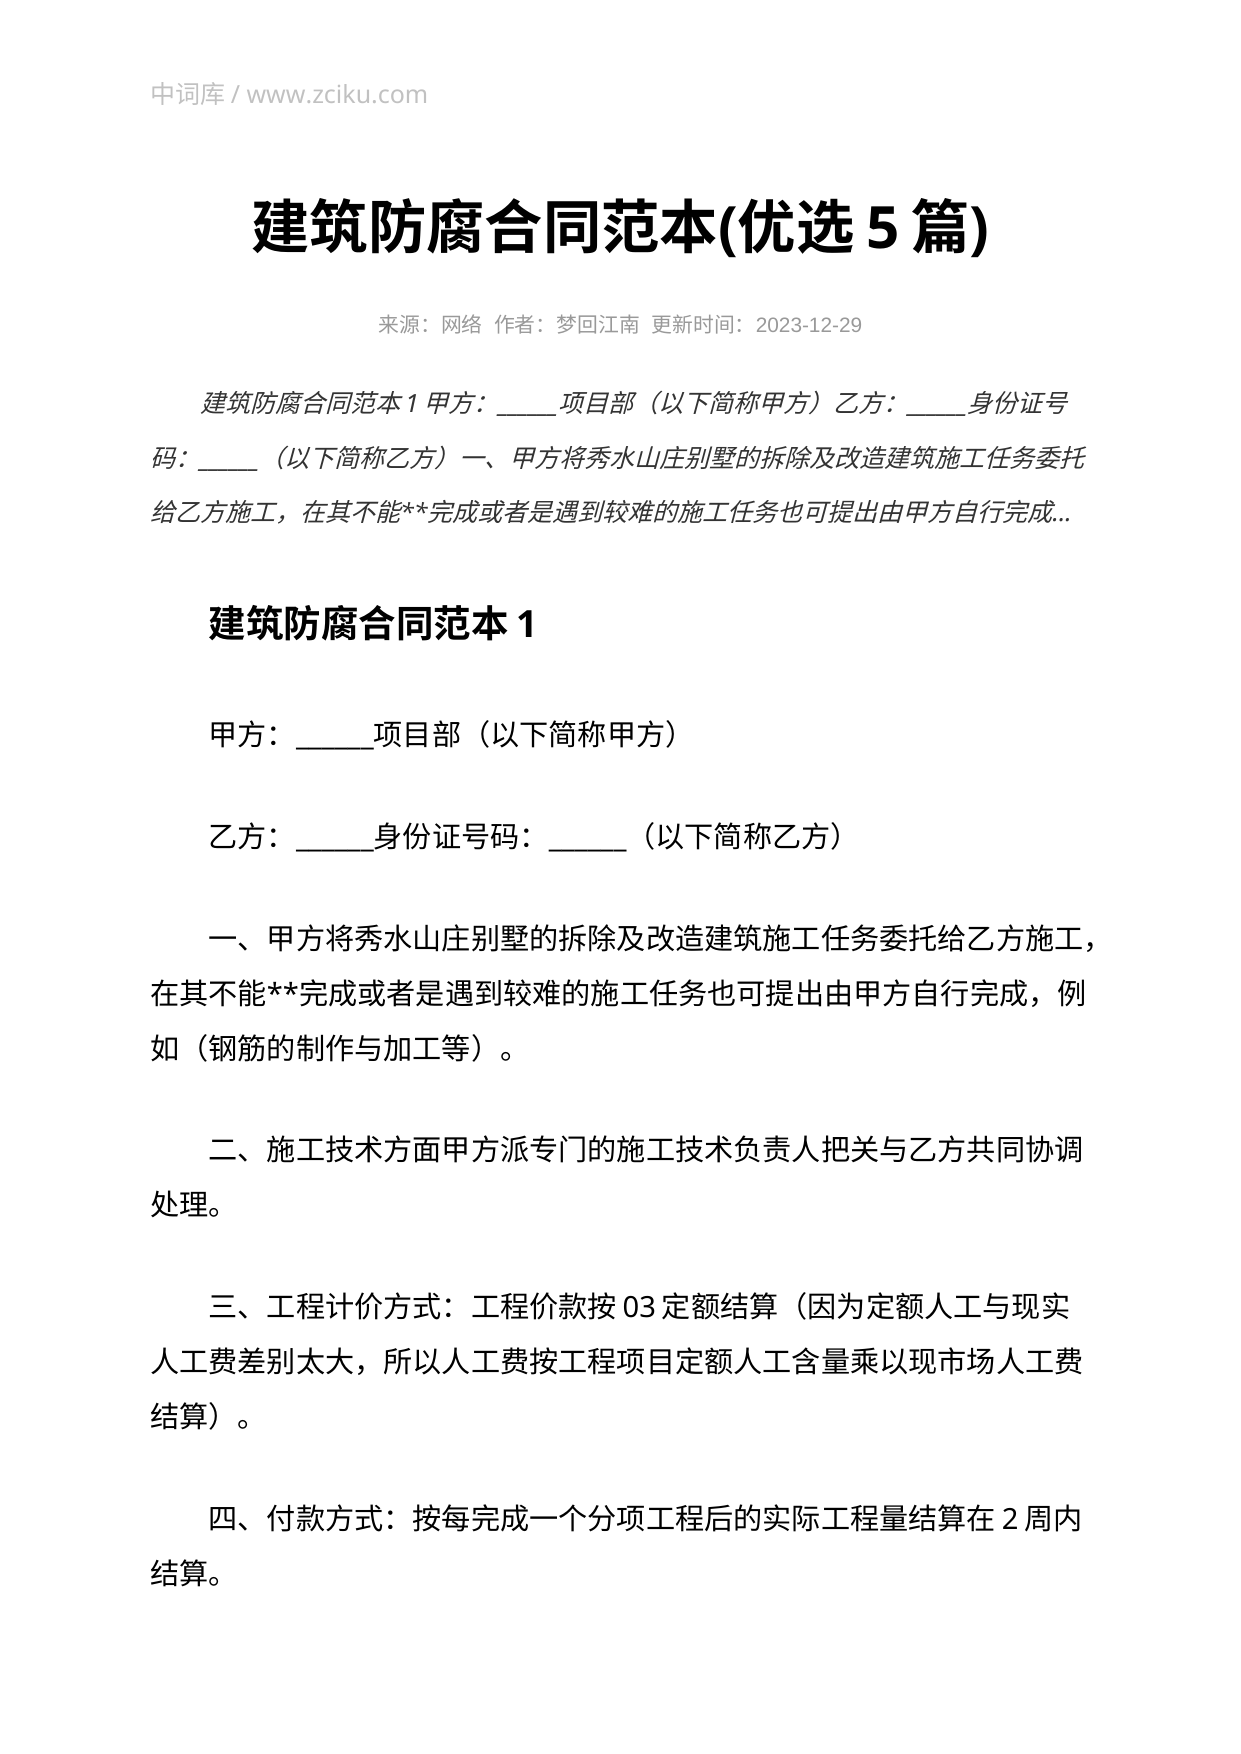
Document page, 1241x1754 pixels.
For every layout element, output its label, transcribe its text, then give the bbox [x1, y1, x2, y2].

text 建筑防腐合同范本1甲方：______项目部（以下简称甲方）乙方：______身份证号码：______（以下简称乙方）一、甲方将秀水山庄别墅的拆除及改造建筑施工任务委托给乙方施工，在其不能**完成或者是遇到较难的施工任务也可提出由甲方自行完成... [150, 384, 1090, 529]
text 二、施工技术方面甲方派专门的施工技术负责人把关与乙方共同协调处理。 [150, 1127, 1090, 1224]
text 建筑防腐合同范本1 [150, 594, 1090, 648]
text 三、工程计价方式：工程价款按03定额结算（因为定额人工与现实人工费差别太大，所以人工费按工程项目定额人工含量乘以现市场人工费结算）。 [150, 1284, 1090, 1436]
text 四、付款方式：按每完成一个分项工程后的实际工程量结算在2周内结算。 [150, 1495, 1090, 1593]
subtitle 建筑防腐合同范本(优选5篇) [150, 181, 1090, 266]
text 乙方：______身份证号码：______（以下简称乙方） [150, 813, 1090, 856]
text 来源：网络 作者：梦回江南 更新时间：2023-12-29 [150, 313, 1090, 337]
text 甲方：______项目部（以下简称甲方） [150, 711, 1090, 754]
text 一、甲方将秀水山庄别墅的拆除及改造建筑施工任务委托给乙方施工，在其不能**完成或者是遇到较难的施工任务也可提出由甲方自行完成，例如（钢筋的制作与加工等）。 [150, 915, 1090, 1067]
